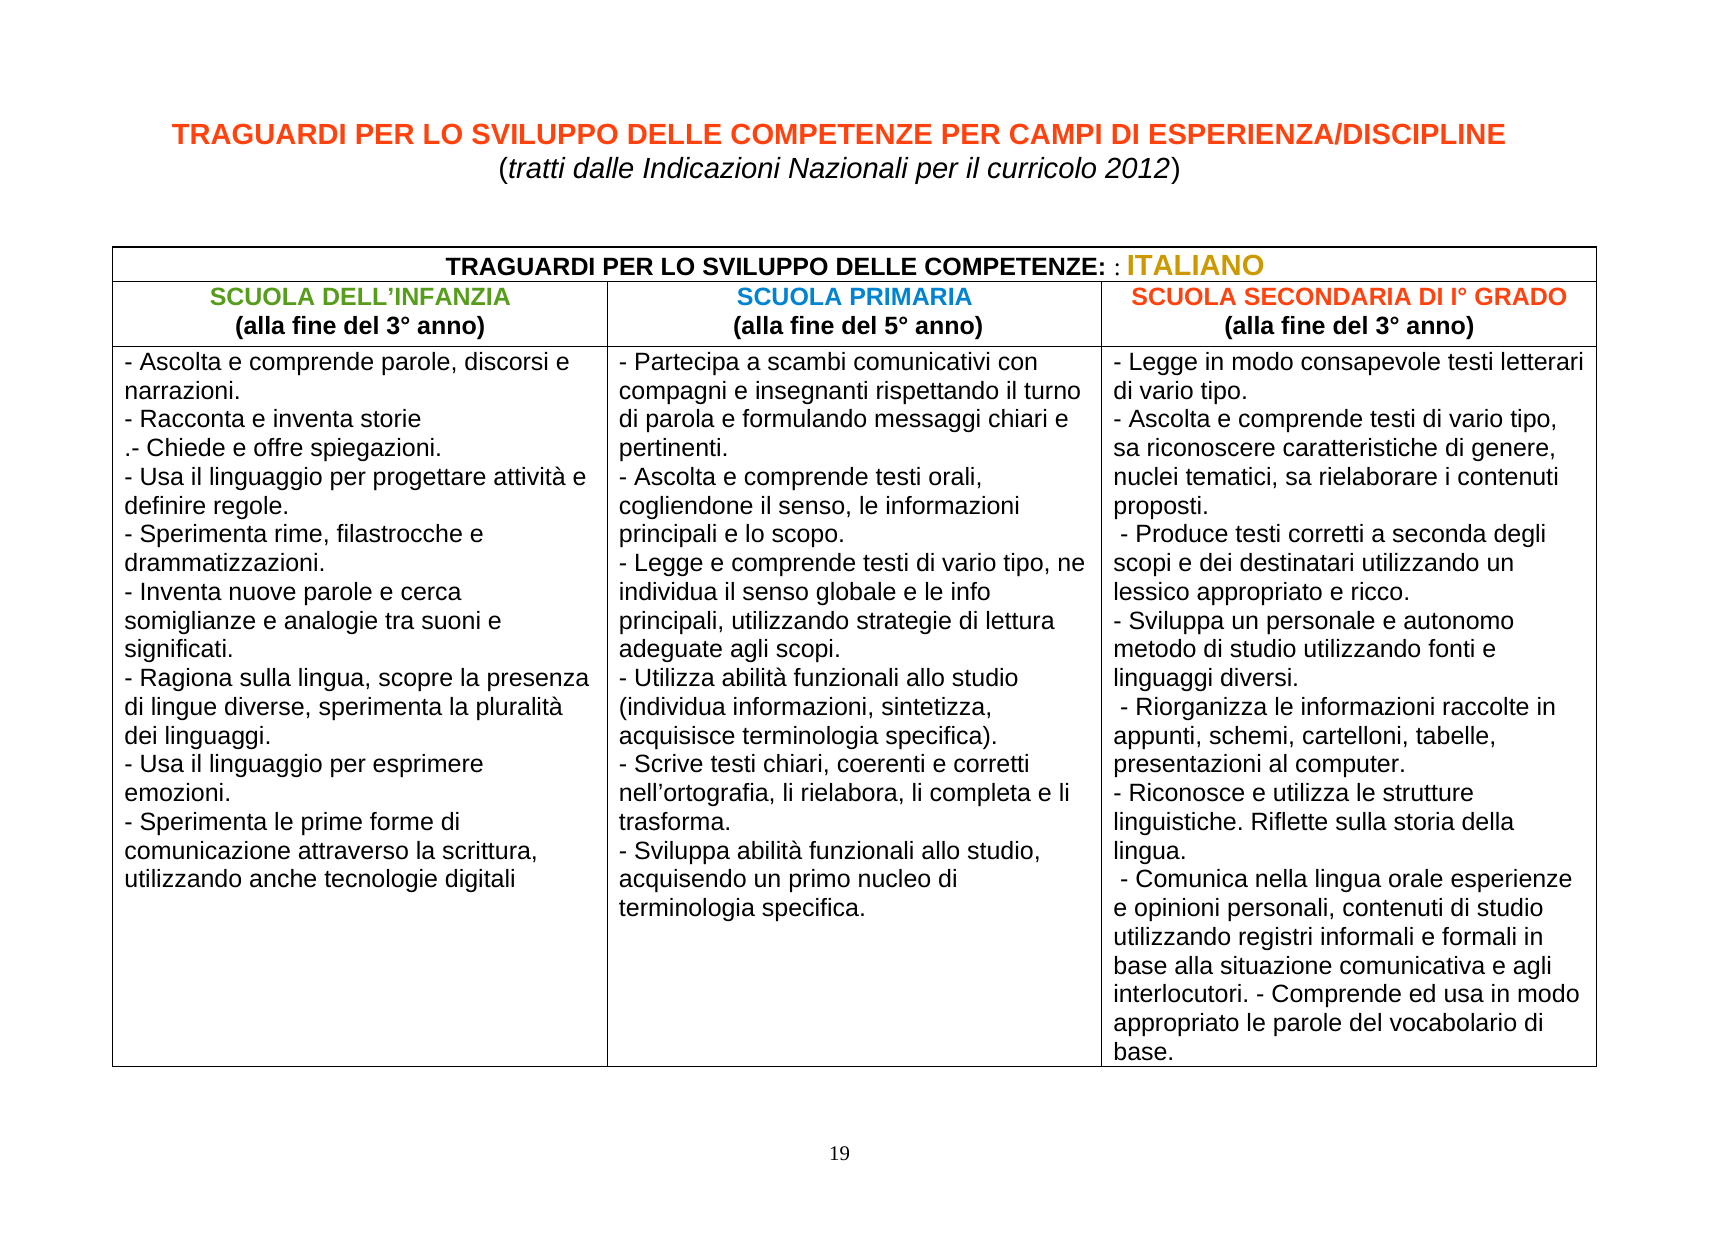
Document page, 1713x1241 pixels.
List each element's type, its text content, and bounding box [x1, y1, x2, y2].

table_cell - Partecipa a scambi comunicativi con compagni e insegnanti rispettando il turno di parola e formulando messaggi chiari e pertinenti. - Ascolta e comprende testi orali, cogliendone il senso, le informazioni principali e lo scopo. - Legge e comprende testi di vario tipo, ne individua il senso globale e le info principali, utilizzando strategie di lettura adeguate agli scopi. - Utilizza abilità funzionali allo studio (individua informazioni, sintetizza, acquisisce terminologia specifica). - Scrive testi chiari, coerenti e corretti nell’ortografia, li rielabora, li completa e li trasforma. - Sviluppa abilità funzionali allo studio, acquisendo un primo nucleo di terminologia specifica. [608, 347, 1101, 1066]
table_cell SCUOLA SECONDARIA DI I° GRADO (alla fine del 3° anno) [1102, 282, 1596, 346]
table_cell SCUOLA PRIMARIA (alla fine del 5° anno) [608, 282, 1101, 346]
table_header TRAGUARDI PER LO SVILUPPO DELLE COMPETENZE: : ITALIANO [113, 248, 1596, 281]
table_cell SCUOLA DELL’INFANZIA (alla fine del 3° anno) [113, 282, 607, 346]
table_cell - Legge in modo consapevole testi letterari di vario tipo. - Ascolta e comprende testi di vario tipo, sa riconoscere caratteristiche di genere, nuclei tematici, sa rielaborare i contenuti proposti. - Produce testi corretti a seconda degli scopi e dei destinatari utilizzando un lessico appropriato e ricco. - Sviluppa un personale e autonomo metodo di studio utilizzando fonti e linguaggi diversi. - Riorganizza le informazioni raccolte in appunti, schemi, cartelloni, tabelle, presentazioni al computer. - Riconosce e utilizza le strutture linguistiche. Riflette sulla storia della lingua. - Comunica nella lingua orale esperienze e opinioni personali, contenuti di studio utilizzando registri informali e formali in base alla situazione comunicativa e agli interlocutori. - Comprende ed usa in modo appropriato le parole del vocabolario di base. [1102, 347, 1596, 1066]
table_cell - Ascolta e comprende parole, discorsi e narrazioni. - Racconta e inventa storie .- Chiede e offre spiegazioni. - Usa il linguaggio per progettare attività e definire regole. - Sperimenta rime, filastrocche e drammatizzazioni. - Inventa nuove parole e cerca somiglianze e analogie tra suoni e significati. - Ragiona sulla lingua, scopre la presenza di lingue diverse, sperimenta la pluralità dei linguaggi. - Usa il linguaggio per esprimere emozioni. - Sperimenta le prime forme di comunicazione attraverso la scrittura, utilizzando anche tecnologie digitali [113, 347, 607, 1066]
text TRAGUARDI PER LO SVILUPPO DELLE COMPETENZE PER CAMPI DI ESPERIENZA/DISCIPLINE [118, 117, 1561, 151]
text (tratti dalle Indicazioni Nazionali per il curricolo 2012) [118, 151, 1561, 184]
